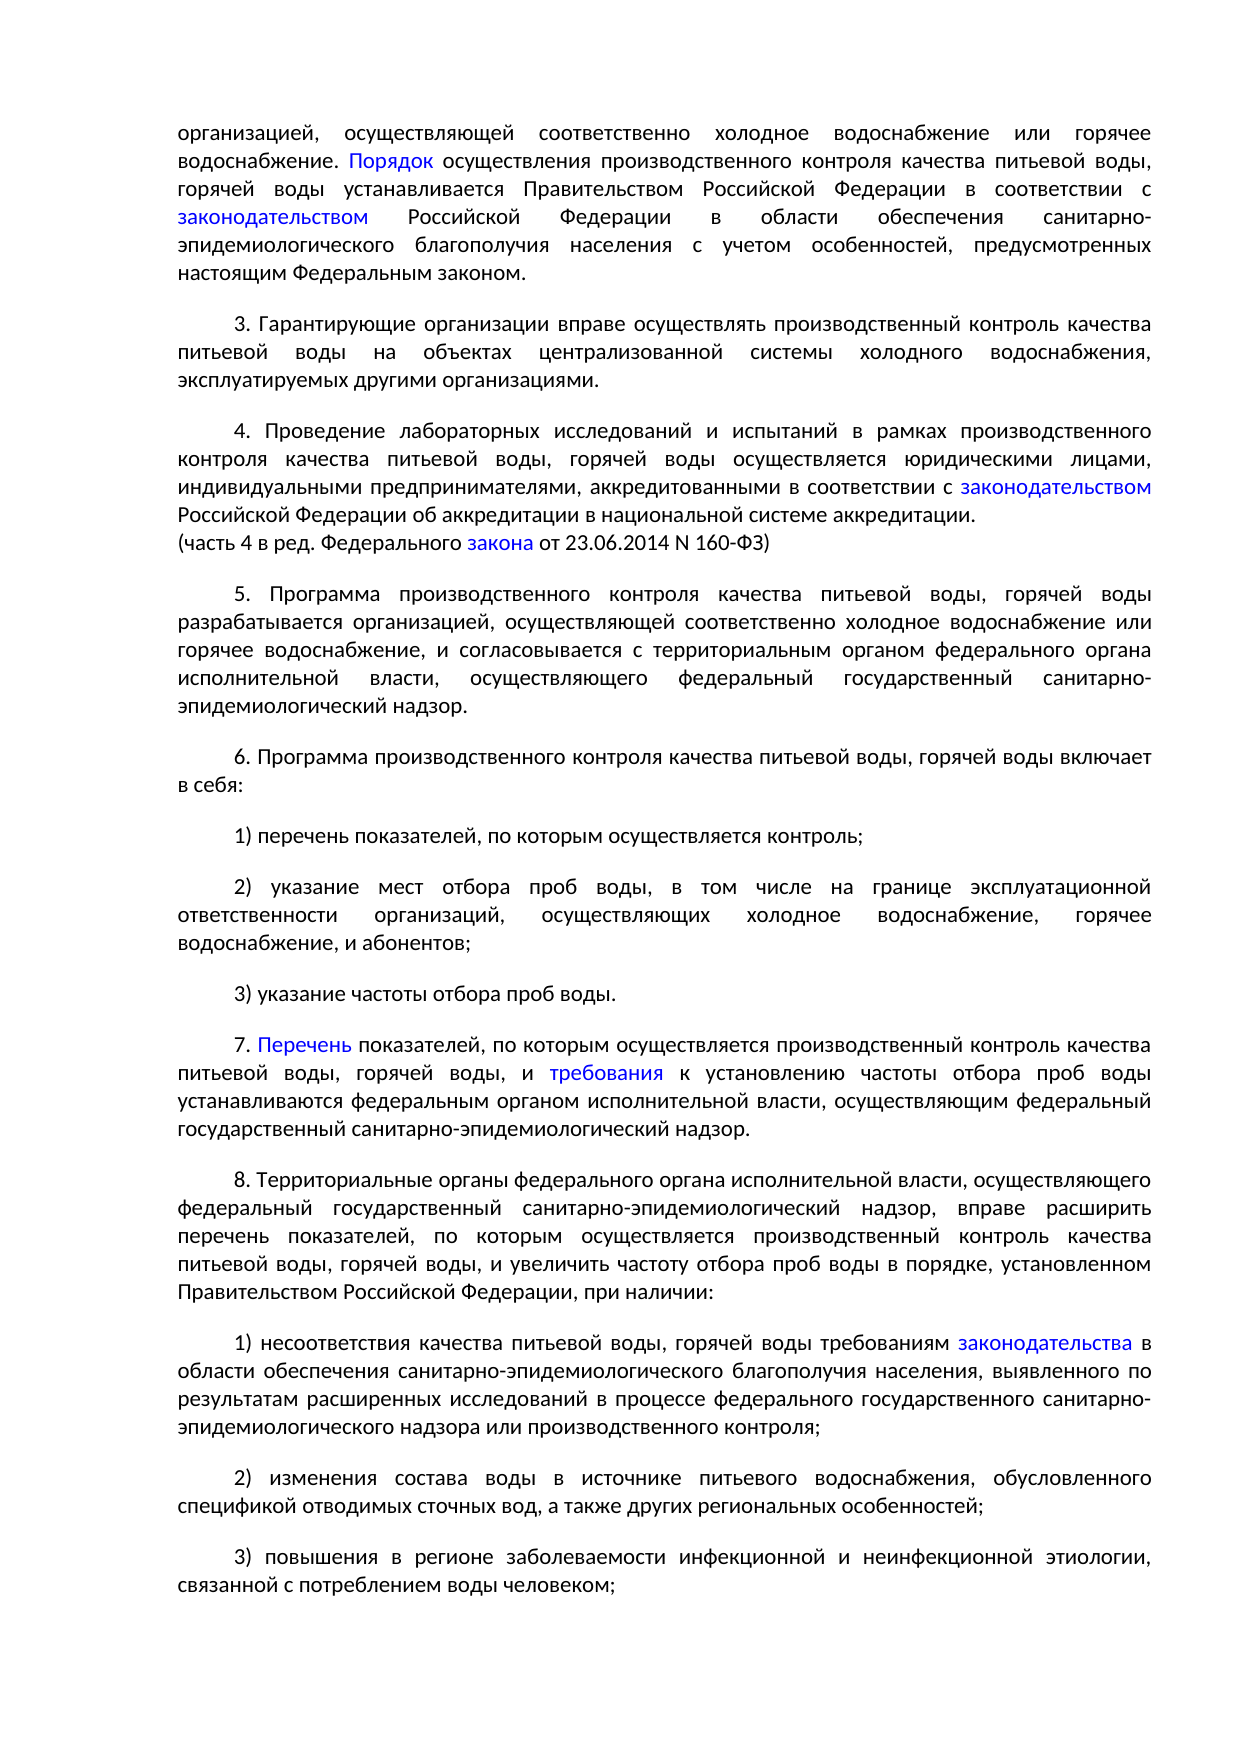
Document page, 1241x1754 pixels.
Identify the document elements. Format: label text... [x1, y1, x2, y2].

text 3) указание частоты отбора проб воды. [177, 979, 1152, 1007]
text (часть 4 в ред. Федерального закона от 23.06.2014 N 160-ФЗ) [177, 528, 1152, 556]
text 3. Гарантирующие организации вправе осуществлять производственный контроль качества питьевой воды на объектах централизованной системы холодного водоснабжения, эксплуатируемых другими организациями. [177, 309, 1152, 393]
text 5. Программа производственного контроля качества питьевой воды, горячей воды разрабатывается организацией, осуществляющей соответственно холодное водоснабжение или горячее водоснабжение, и согласовывается с территориальным органом федерального органа исполнительной власти, осуществляющего федеральный государственный санитарно-эпидемиологический надзор. [177, 579, 1152, 719]
text 3) повышения в регионе заболеваемости инфекционной и неинфекционной этиологии, связанной с потреблением воды человеком; [177, 1542, 1152, 1598]
text 1) перечень показателей, по которым осуществляется контроль; [177, 821, 1152, 849]
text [177, 118, 1152, 286]
text 6. Программа производственного контроля качества питьевой воды, горячей воды включает в себя: [177, 742, 1152, 798]
text 7. Перечень показателей, по которым осуществляется производственный контроль качества питьевой воды, горячей воды, и требования к установлению частоты отбора проб воды устанавливаются федеральным органом исполнительной власти, осуществляющим федеральный государственный санитарно-эпидемиологический надзор. [177, 1030, 1152, 1142]
text 4. Проведение лабораторных исследований и испытаний в рамках производственного контроля качества питьевой воды, горячей воды осуществляется юридическими лицами, индивидуальными предпринимателями, аккредитованными в соответствии с законодательством Российской Федерации об аккредитации в национальной системе аккредитации. [177, 416, 1152, 528]
text 2) указание мест отбора проб воды, в том числе на границе эксплуатационной ответственности организаций, осуществляющих холодное водоснабжение, горячее водоснабжение, и абонентов; [177, 872, 1152, 956]
text 2) изменения состава воды в источнике питьевого водоснабжения, обусловленного спецификой отводимых сточных вод, а также других региональных особенностей; [177, 1463, 1152, 1519]
text 1) несоответствия качества питьевой воды, горячей воды требованиям законодательства в области обеспечения санитарно-эпидемиологического благополучия населения, выявленного по результатам расширенных исследований в процессе федерального государственного санитарно-эпидемиологического надзора или производственного контроля; [177, 1328, 1152, 1440]
text 8. Территориальные органы федерального органа исполнительной власти, осуществляющего федеральный государственный санитарно-эпидемиологический надзор, вправе расширить перечень показателей, по которым осуществляется производственный контроль качества питьевой воды, горячей воды, и увеличить частоту отбора проб воды в порядке, установленном Правительством Российской Федерации, при наличии: [177, 1165, 1152, 1305]
